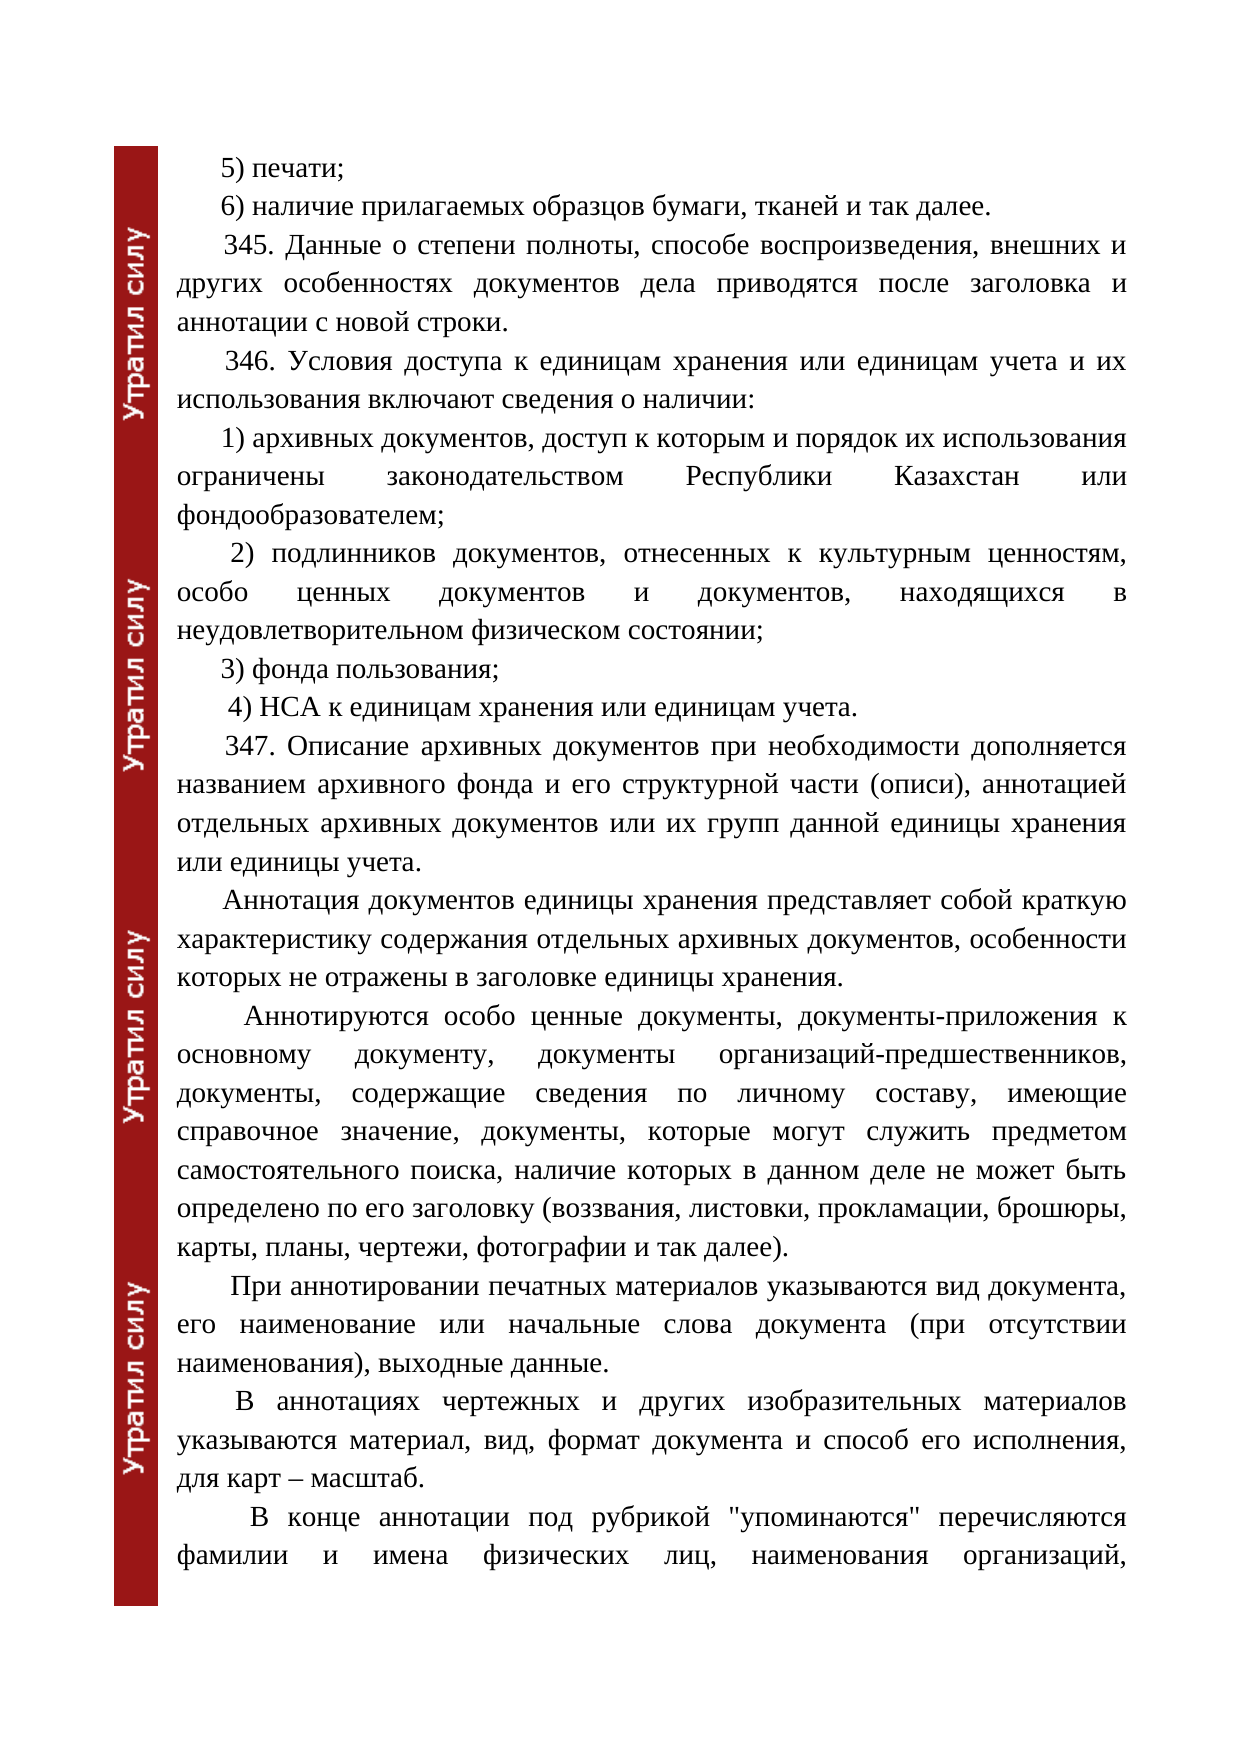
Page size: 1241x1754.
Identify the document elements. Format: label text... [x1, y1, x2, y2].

picture [114, 338, 158, 343]
text 4) НСА к единицам хранения или единицам учета. [112, 689, 1128, 723]
text 346. Условия доступа к единицам хранения или единицам учета и их использования включают сведения о наличии: [112, 343, 1128, 415]
picture [114, 1494, 158, 1499]
text 3) фонда пользования; [112, 651, 1128, 684]
picture [114, 993, 158, 998]
picture [114, 530, 158, 535]
picture [114, 146, 158, 150]
picture [114, 646, 158, 651]
text 347. Описание архивных документов при необходимости дополняется названием архивного фонда и его структурной части (описи), аннотацией отдельных архивных документов или их групп данной единицы хранения или единицы учета. [112, 728, 1128, 877]
text Аннотируются особо ценные документы, документы-приложения к основному документу, документы организаций-предшественников, документы, содержащие сведения по личному составу, имеющие справочное значение, документы, которые могут служить предметом самостоятельного поиска, наличие которых в данном деле не может быть определено по его заголовку (воззвания, листовки, прокламации, брошюры, карты, планы, чертежи, фотографии и так далее). [112, 998, 1128, 1263]
picture [114, 183, 158, 188]
text 2) подлинников документов, отнесенных к культурным ценностям, особо ценных документов и документов, находящихся в неудовлетворительном физическом состоянии; [112, 535, 1128, 646]
picture [114, 723, 158, 728]
picture [114, 415, 158, 420]
text В аннотациях чертежных и других изобразительных материалов указываются материал, вид, формат документа и способ его исполнения, для карт – масштаб. [112, 1383, 1128, 1494]
text 1) архивных документов, доступ к которым и порядок их использования ограничены законодательством Республики Казахстан или фондообразователем; [112, 420, 1128, 530]
text 5) печати; [112, 150, 1128, 183]
picture [114, 1263, 158, 1268]
text При аннотировании печатных материалов указываются вид документа, его наименование или начальные слова документа (при отсутствии наименования), выходные данные. [112, 1268, 1128, 1378]
text Аннотация документов единицы хранения представляет собой краткую характеристику содержания отдельных архивных документов, особенности которых не отражены в заголовке единицы хранения. [112, 882, 1128, 993]
picture [114, 1378, 158, 1383]
picture [114, 1571, 158, 1606]
picture [114, 222, 158, 227]
picture [114, 877, 158, 882]
text 345. Данные о степени полноты, способе воспроизведения, внешних и других особенностях документов дела приводятся после заголовка и аннотации с новой строки. [112, 227, 1128, 338]
text 6) наличие прилагаемых образцов бумаги, тканей и так далее. [112, 188, 1128, 222]
picture [114, 684, 158, 689]
